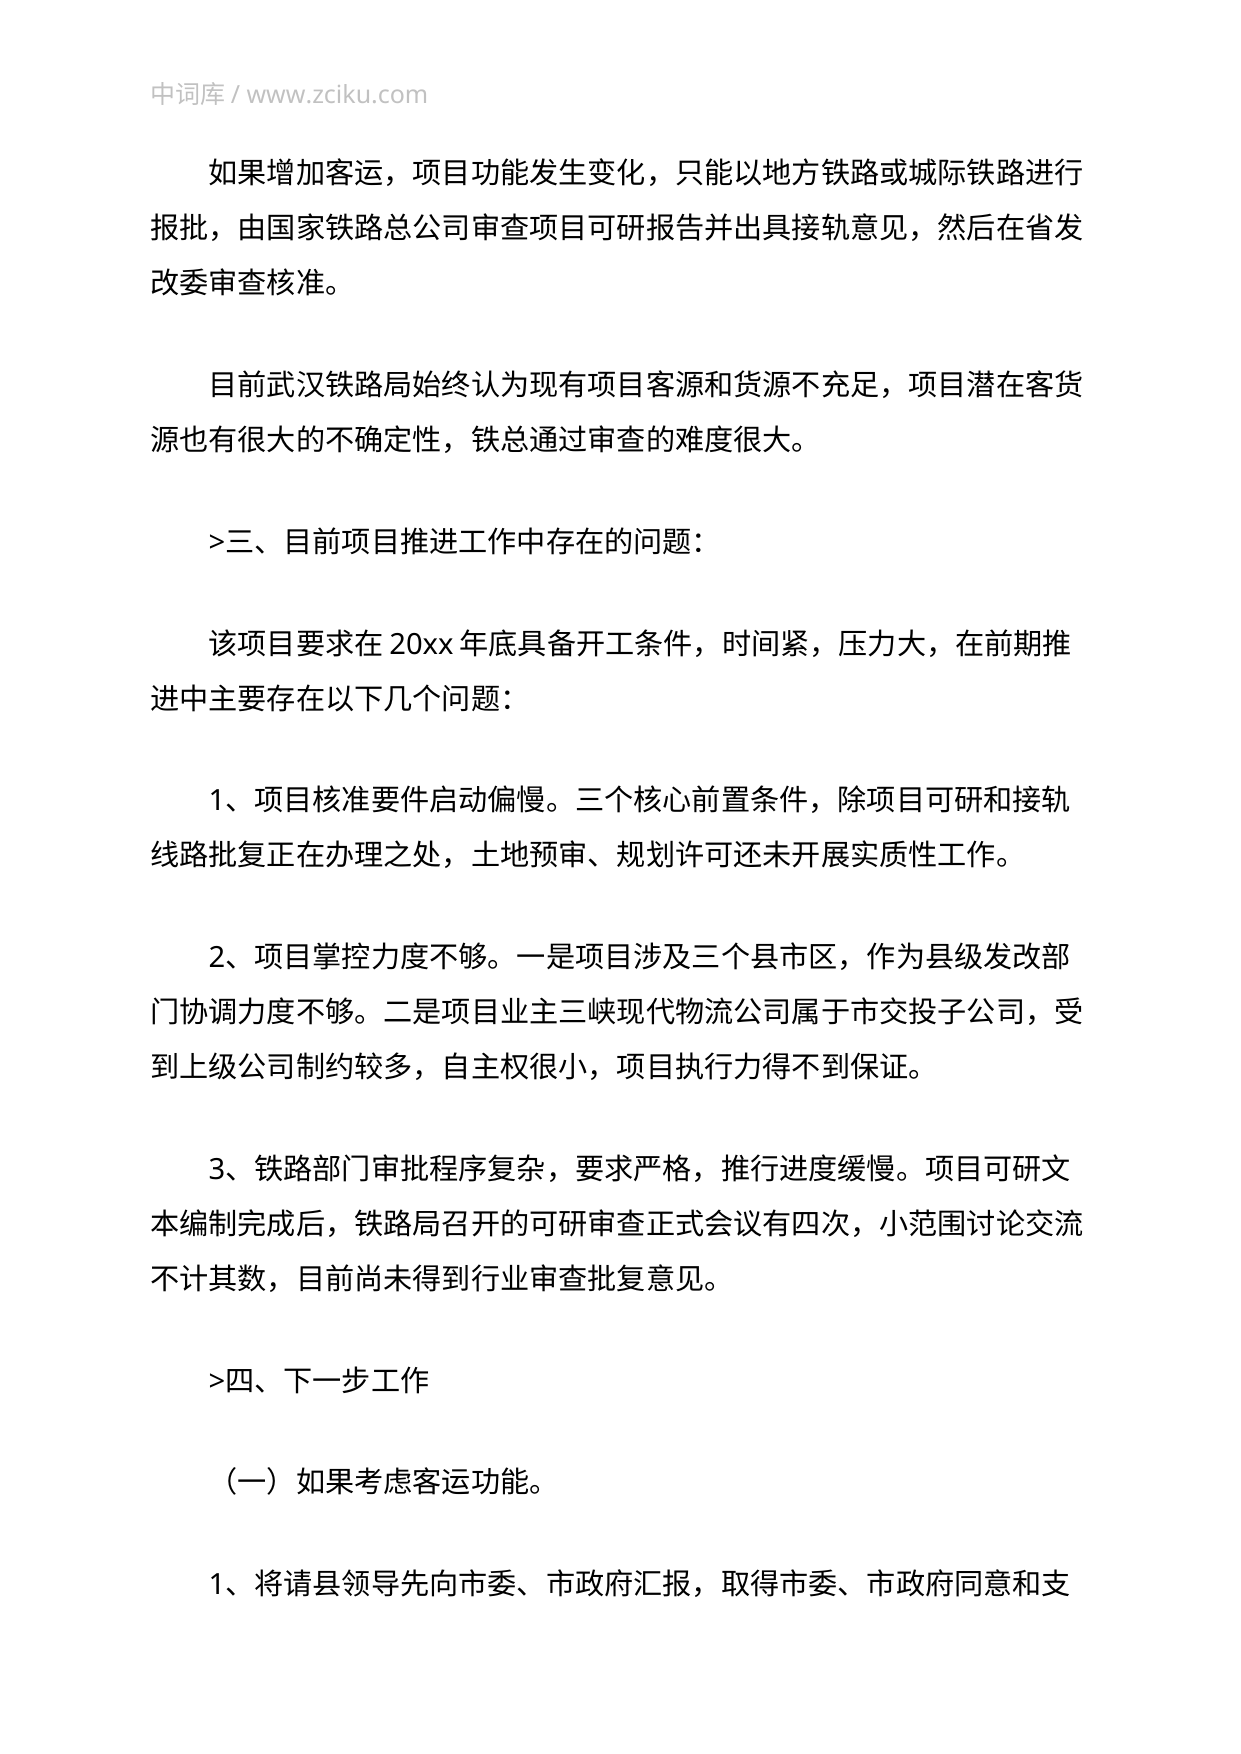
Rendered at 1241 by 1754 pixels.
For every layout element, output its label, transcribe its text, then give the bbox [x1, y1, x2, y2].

text 目前武汉铁路局始终认为现有项目客源和货源不充足，项目潜在客货源也有很大的不确定性，铁总通过审查的难度很大。 [150, 362, 1090, 459]
text 该项目要求在20xx年底具备开工条件，时间紧，压力大，在前期推进中主要存在以下几个问题： [150, 620, 1090, 717]
text >三、目前项目推进工作中存在的问题： [150, 518, 1090, 561]
text 如果增加客运，项目功能发生变化，只能以地方铁路或城际铁路进行报批，由国家铁路总公司审查项目可研报告并出具接轨意见，然后在省发改委审查核准。 [150, 150, 1090, 302]
text （一）如果考虑客运功能。 [150, 1459, 1090, 1501]
text 3、铁路部门审批程序复杂，要求严格，推行进度缓慢。项目可研文本编制完成后，铁路局召开的可研审查正式会议有四次，小范围讨论交流不计其数，目前尚未得到行业审查批复意见。 [150, 1145, 1090, 1298]
text 2、项目掌控力度不够。一是项目涉及三个县市区，作为县级发改部门协调力度不够。二是项目业主三峡现代物流公司属于市交投子公司，受到上级公司制约较多，自主权很小，项目执行力得不到保证。 [150, 934, 1090, 1086]
text >四、下一步工作 [150, 1357, 1090, 1399]
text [150, 1561, 1090, 1603]
text 1、项目核准要件启动偏慢。三个核心前置条件，除项目可研和接轨线路批复正在办理之处，土地预审、规划许可还未开展实质性工作。 [150, 777, 1090, 874]
